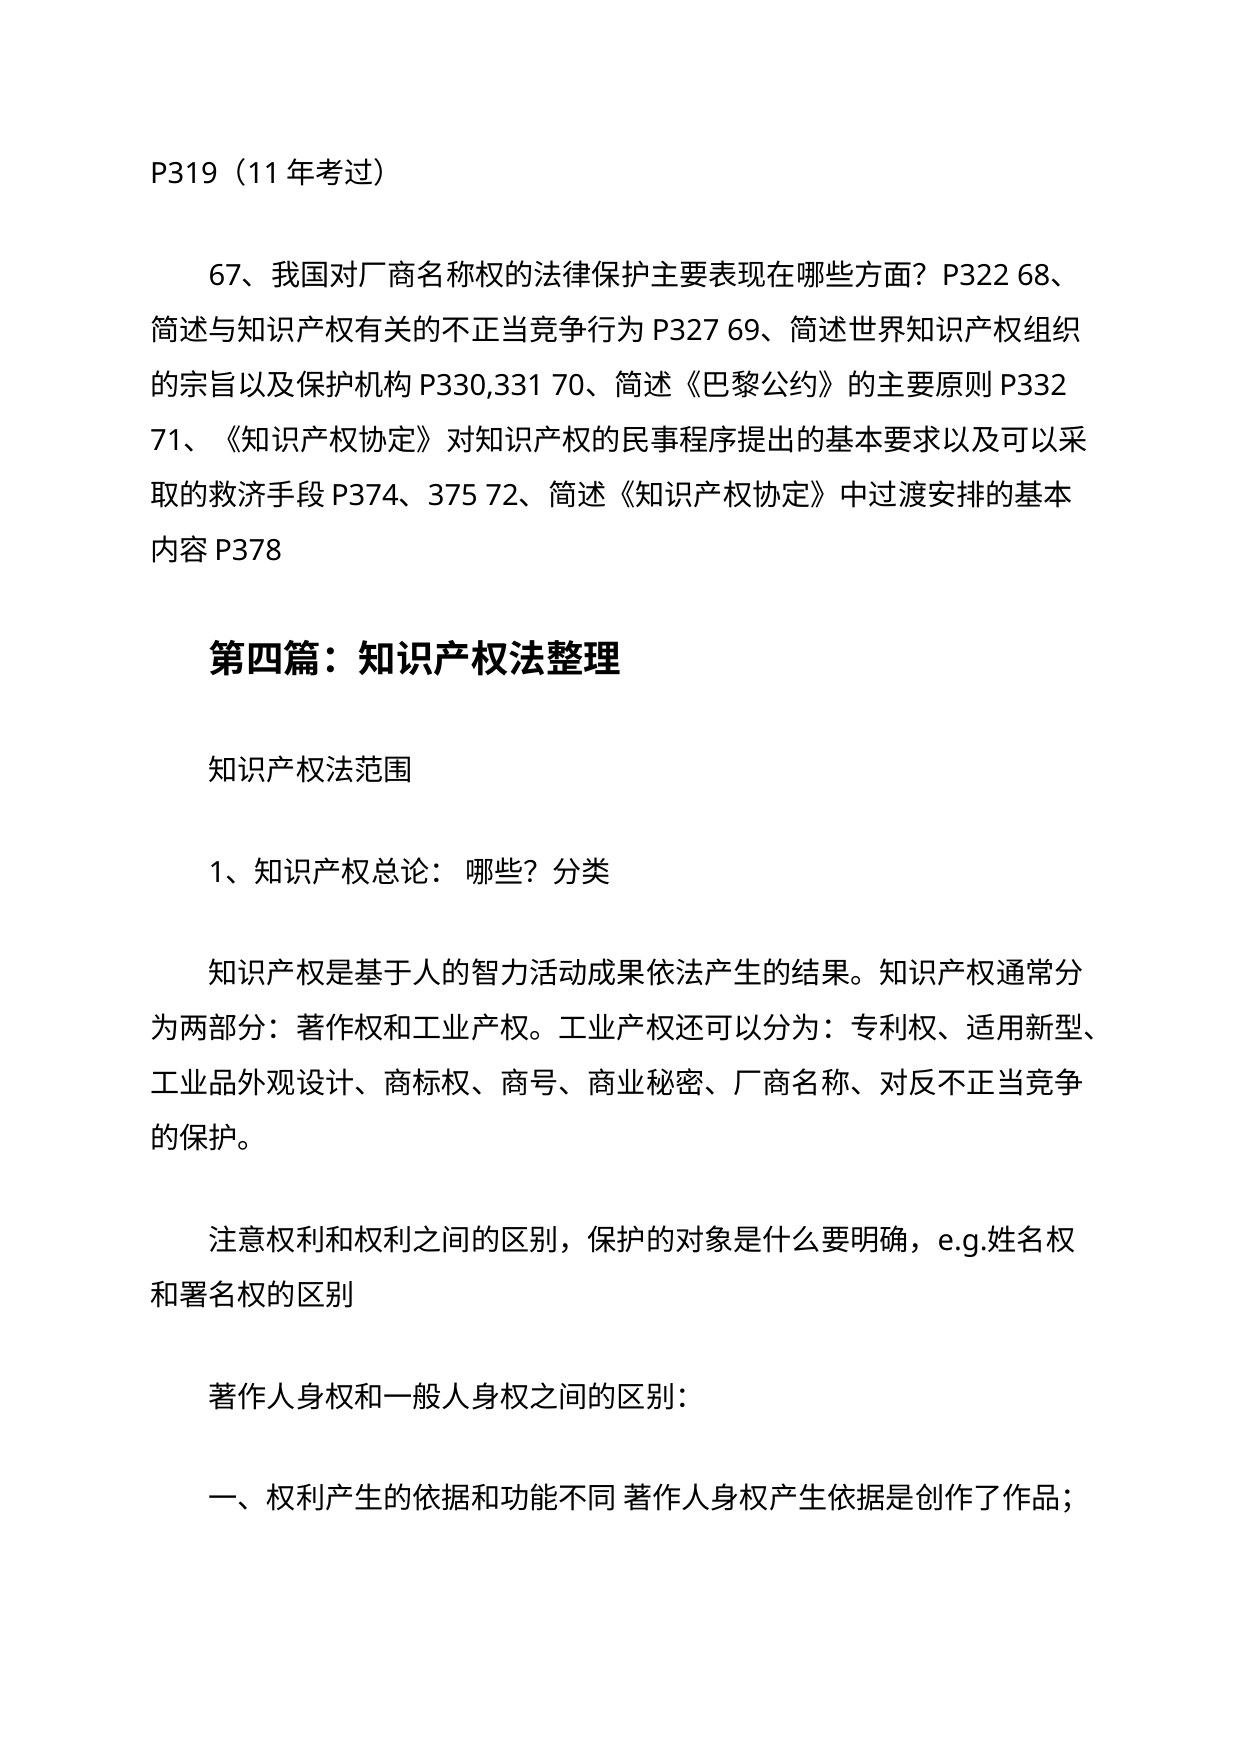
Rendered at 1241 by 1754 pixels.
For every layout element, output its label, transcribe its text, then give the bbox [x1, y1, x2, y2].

text 67、我国对厂商名称权的法律保护主要表现在哪些方面？P322 68、简述与知识产权有关的不正当竞争行为P327 69、简述世界知识产权组织的宗旨以及保护机构P330,331 70、简述《巴黎公约》的主要原则P332 71、《知识产权协定》对知识产权的民事程序提出的基本要求以及可以采取的救济手段P374、375 72、简述《知识产权协定》中过渡安排的基本内容P378 [150, 252, 1090, 569]
text 著作人身权和一般人身权之间的区别： [150, 1373, 1090, 1416]
text 注意权利和权利之间的区别，保护的对象是什么要明确，e.g.姓名权和署名权的区别 [150, 1217, 1090, 1314]
text 一、权利产生的依据和功能不同 著作人身权产生依据是创作了作品； [150, 1475, 1090, 1517]
text 1、知识产权总论： 哪些？分类 [150, 848, 1090, 891]
text 知识产权是基于人的智力活动成果依法产生的结果。知识产权通常分为两部分：著作权和工业产权。工业产权还可以分为：专利权、适用新型、工业品外观设计、商标权、商号、商业秘密、厂商名称、对反不正当竞争的保护。 [150, 950, 1090, 1157]
text 第四篇：知识产权法整理 [150, 629, 1090, 683]
text 知识产权法范围 [150, 746, 1090, 789]
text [150, 150, 1090, 192]
